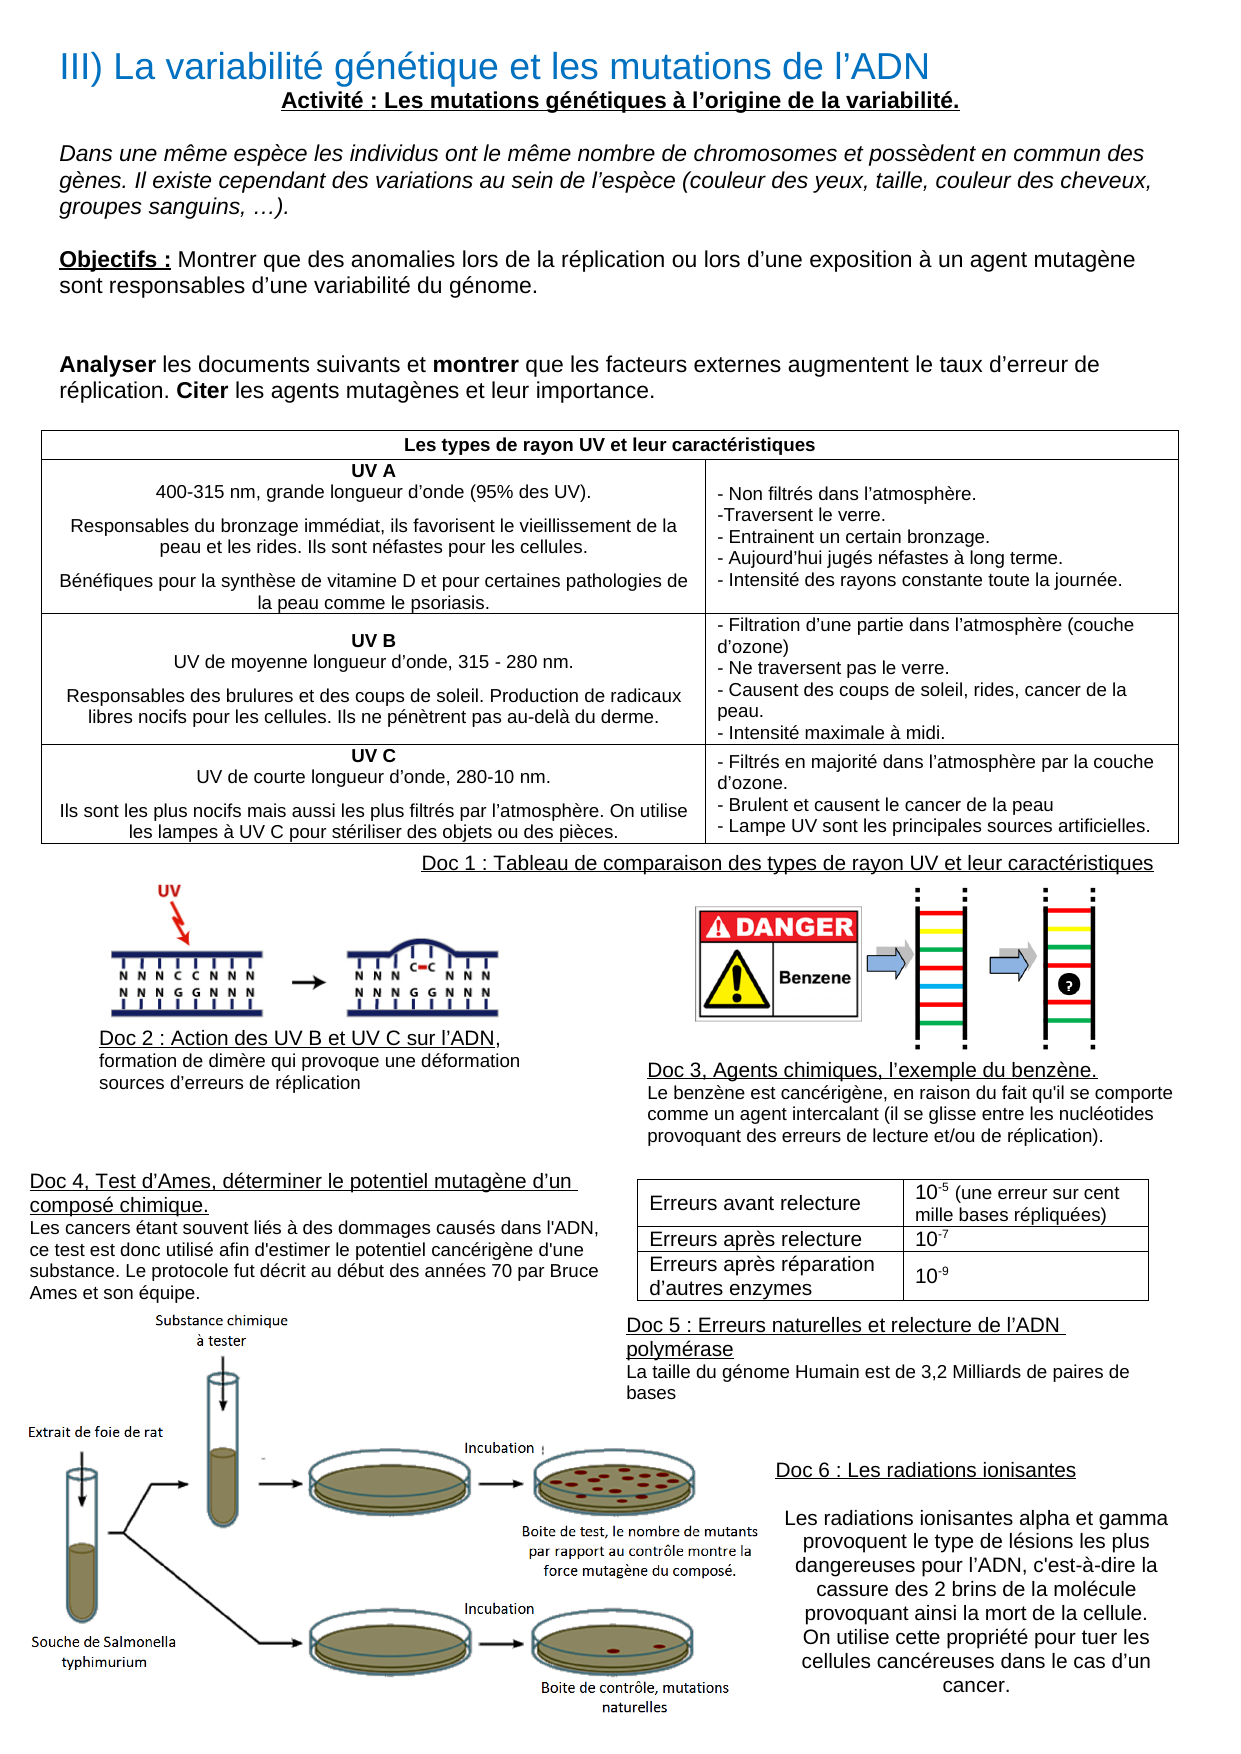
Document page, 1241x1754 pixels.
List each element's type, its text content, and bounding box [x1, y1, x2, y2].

table_cell UV A 400-315 nm, grande longueur d’onde (95% des UV). Responsables du bronzage immédiat, ils favorisent le vieillissement de la peau et les rides. Ils sont néfastes pour les cellules. Bénéfiques pour la synthèse de vitamine D et pour certaines pathologies de la peau comme le psoriasis. [42, 460, 705, 613]
table_cell - Filtration d’une partie dans l’atmosphère (couche d’ozone) - Ne traversent pas le verre. - Causent des coups de soleil, rides, cancer de la peau. - Intensité maximale à midi. [706, 614, 1178, 743]
text III) La variabilité génétique et les mutations de l’ADN [59, 44, 1181, 87]
table_cell UV B UV de moyenne longueur d’onde, 315 - 280 nm. Responsables des brulures et des coups de soleil. Production de radicaux libres nocifs pour les cellules. Ils ne pénètrent pas au-delà du derme. [42, 614, 705, 743]
table_header Les types de rayon UV et leur caractéristiques [42, 431, 1178, 459]
text Objectifs : Montrer que des anomalies lors de la réplication ou lors d’une exposition à un agent mutagène sont responsables d’une variabilité du génome. [59, 246, 1181, 298]
table_cell UV C UV de courte longueur d’onde, 280-10 nm. Ils sont les plus nocifs mais aussi les plus filtrés par l’atmosphère. On utilise les lampes à UV C pour stériliser des objets ou des pièces. [42, 745, 705, 843]
table_cell - Non filtrés dans l’atmosphère. -Traversent le verre. - Entrainent un certain bronzage. - Aujourd’hui jugés néfastes à long terme. - Intensité des rayons constante toute la journée. [706, 460, 1178, 613]
table_cell - Filtrés en majorité dans l’atmosphère par la couche d’ozone. - Brulent et causent le cancer de la peau - Lampe UV sont les principales sources artificielles. [706, 745, 1178, 843]
text Analyser les documents suivants et montrer que les facteurs externes augmentent le taux d’erreur de réplication. Citer les agents mutagènes et leur importance. [59, 351, 1181, 404]
picture [111, 882, 504, 1018]
picture [20, 1309, 764, 1724]
picture [691, 882, 1099, 1054]
text Activité : Les mutations génétiques à l’origine de la variabilité. [59, 87, 1181, 114]
text Dans une même espèce les individus ont le même nombre de chromosomes et possèdent en commun des gènes. Il existe cependant des variations au sein de l’espèce (couleur des yeux, taille, couleur des cheveux, groupes sanguins, …). [59, 140, 1181, 219]
